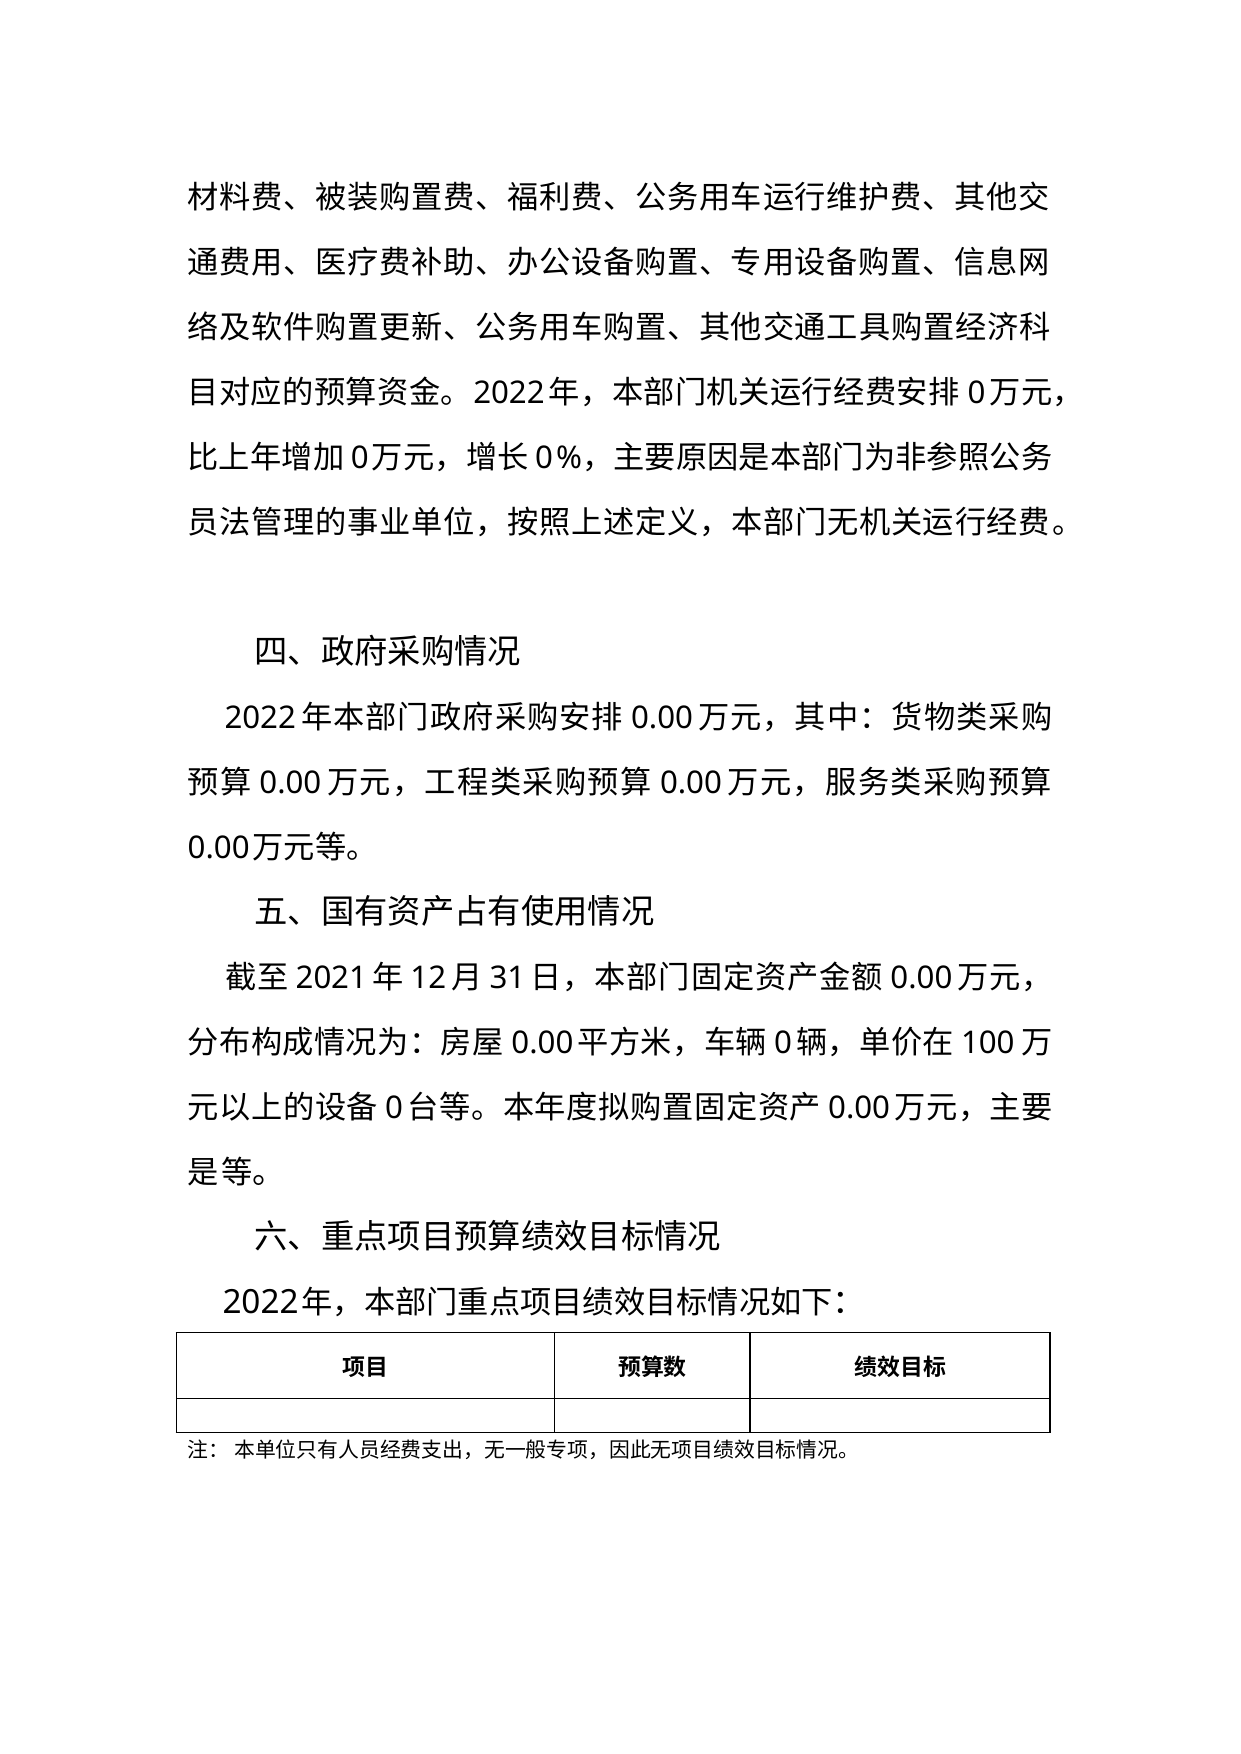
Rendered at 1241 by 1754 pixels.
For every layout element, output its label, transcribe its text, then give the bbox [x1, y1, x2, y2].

table_cell [177, 1399, 554, 1432]
table_header 预算数 [555, 1333, 749, 1398]
list 重点项目预算绩效目标情况 [187, 1202, 1053, 1267]
text 截至2021 年12 月31 日，本部门固定资产金额0.00 万元，分布构成情况为：房屋0.00 平方米，车辆0 辆，单价在100万元以上的设备0 台等。本年度拟购置固定资产0.00 万元，主要是 等。 [187, 942, 1053, 1202]
text 2022 年，本部门重点项目绩效目标情况如下： [187, 1267, 1053, 1332]
list 政府采购情况 [187, 617, 1053, 682]
table_header 绩效目标 [751, 1333, 1049, 1398]
table_cell [555, 1399, 749, 1432]
text 2022 年本部门政府采购安排0.00 万元，其中：货物类采购预算0.00 万元，工程类采购预算0.00 万元，服务类采购预算0.00 万元等。 [187, 682, 1053, 877]
text 注： 本单位只有人员经费支出，无一般专项，因此无项目绩效目标情况。 [187, 1433, 1053, 1465]
table_cell [751, 1399, 1049, 1432]
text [187, 162, 1053, 617]
table_header 项目 [177, 1333, 554, 1398]
list 国有资产占有使用情况 [187, 877, 1053, 942]
